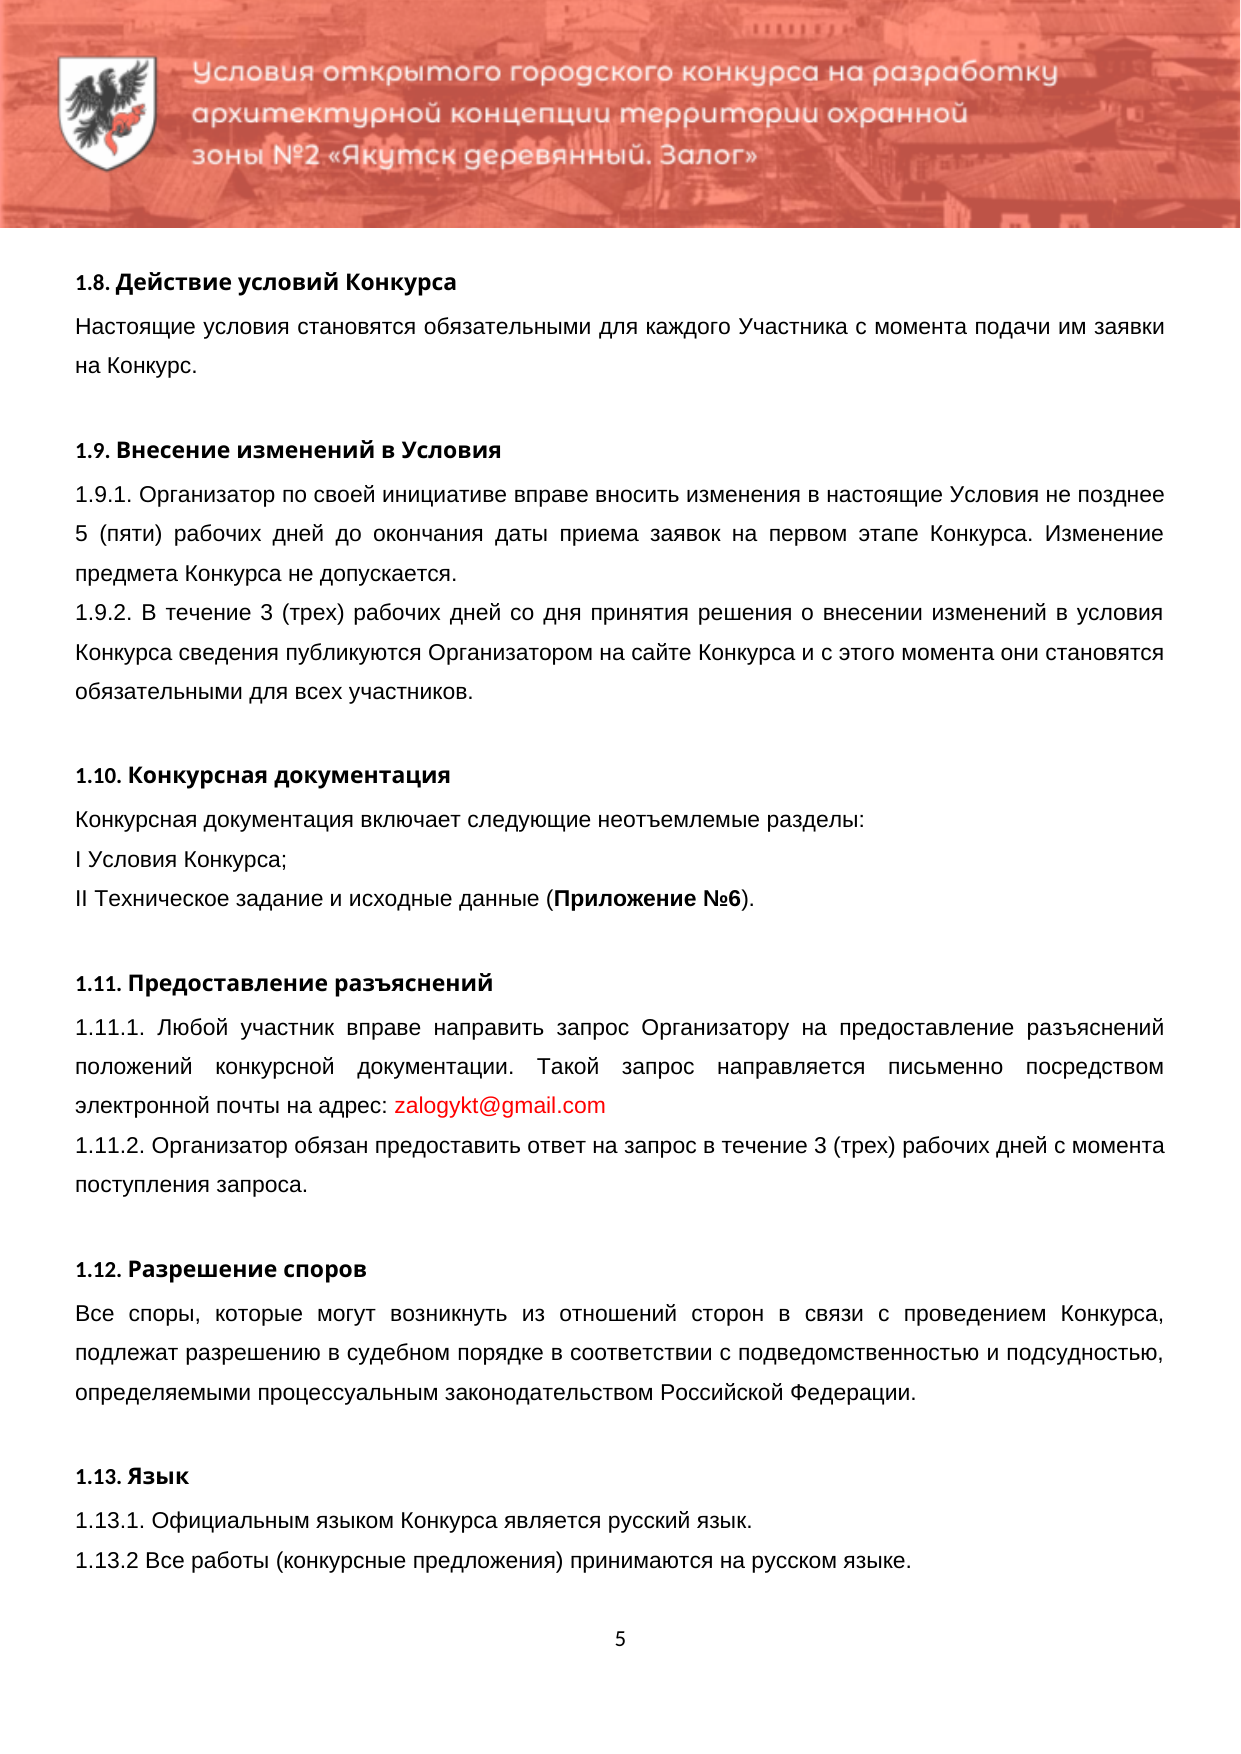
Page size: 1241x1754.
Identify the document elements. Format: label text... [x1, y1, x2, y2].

text 1.9.1. Организатор по своей инициативе вправе вносить изменения в настоящие Условия не позднее 5 (пяти) рабочих дней до окончания даты приема заявок на первом этапе Конкурса. Изменение предмета Конкурса не допускается. [75, 481, 1165, 586]
text 1.10. Конкурсная документация [75, 759, 1165, 791]
text 1.13.2 Все работы (конкурсные предложения) принимаются на русском языке. [75, 1547, 1165, 1573]
text 1.11.2. Организатор обязан предоставить ответ на запрос в течение 3 (трех) рабочих дней с момента поступления запроса. [75, 1132, 1165, 1198]
text 1.12. Разрешение споров [75, 1253, 1165, 1284]
text Конкурсная документация включает следующие неотъемлемые разделы: [75, 806, 1165, 833]
text I Условия Конкурса; [75, 846, 1165, 872]
text 1.13. Язык [75, 1460, 1165, 1491]
text 1.9. Внесение изменений в Условия [75, 434, 1165, 465]
picture [0, 0, 1241, 228]
text 1.9.2. В течение 3 (трех) рабочих дней со дня принятия решения о внесении изменений в условия Конкурса сведения публикуются Организатором на сайте Конкурса и с этого момента они становятся обязательными для всех участников. [75, 599, 1165, 704]
text 1.13.1. Официальным языком Конкурса является русский язык. [75, 1507, 1165, 1533]
text 1.11.1. Любой участник вправе направить запрос Организатору на предоставление разъяснений положений конкурсной документации. Такой запрос направляется письменно посредством электронной почты на адрес: zalogykt@gmail.com [75, 1013, 1165, 1119]
text Все споры, которые могут возникнуть из отношений сторон в связи с проведением Конкурса, подлежат разрешению в судебном порядке в соответствии с подведомственностью и подсудностью, определяемыми процессуальным законодательством Российской Федерации. [75, 1300, 1165, 1405]
text II Техническое задание и исходные данные (Приложение №6). [75, 885, 1165, 912]
text 1.8. Действие условий Конкурса [75, 266, 1165, 297]
text Настоящие условия становятся обязательными для каждого Участника с момента подачи им заявки на Конкурс. [75, 313, 1165, 378]
text 1.11. Предоставление разъяснений [75, 967, 1165, 998]
